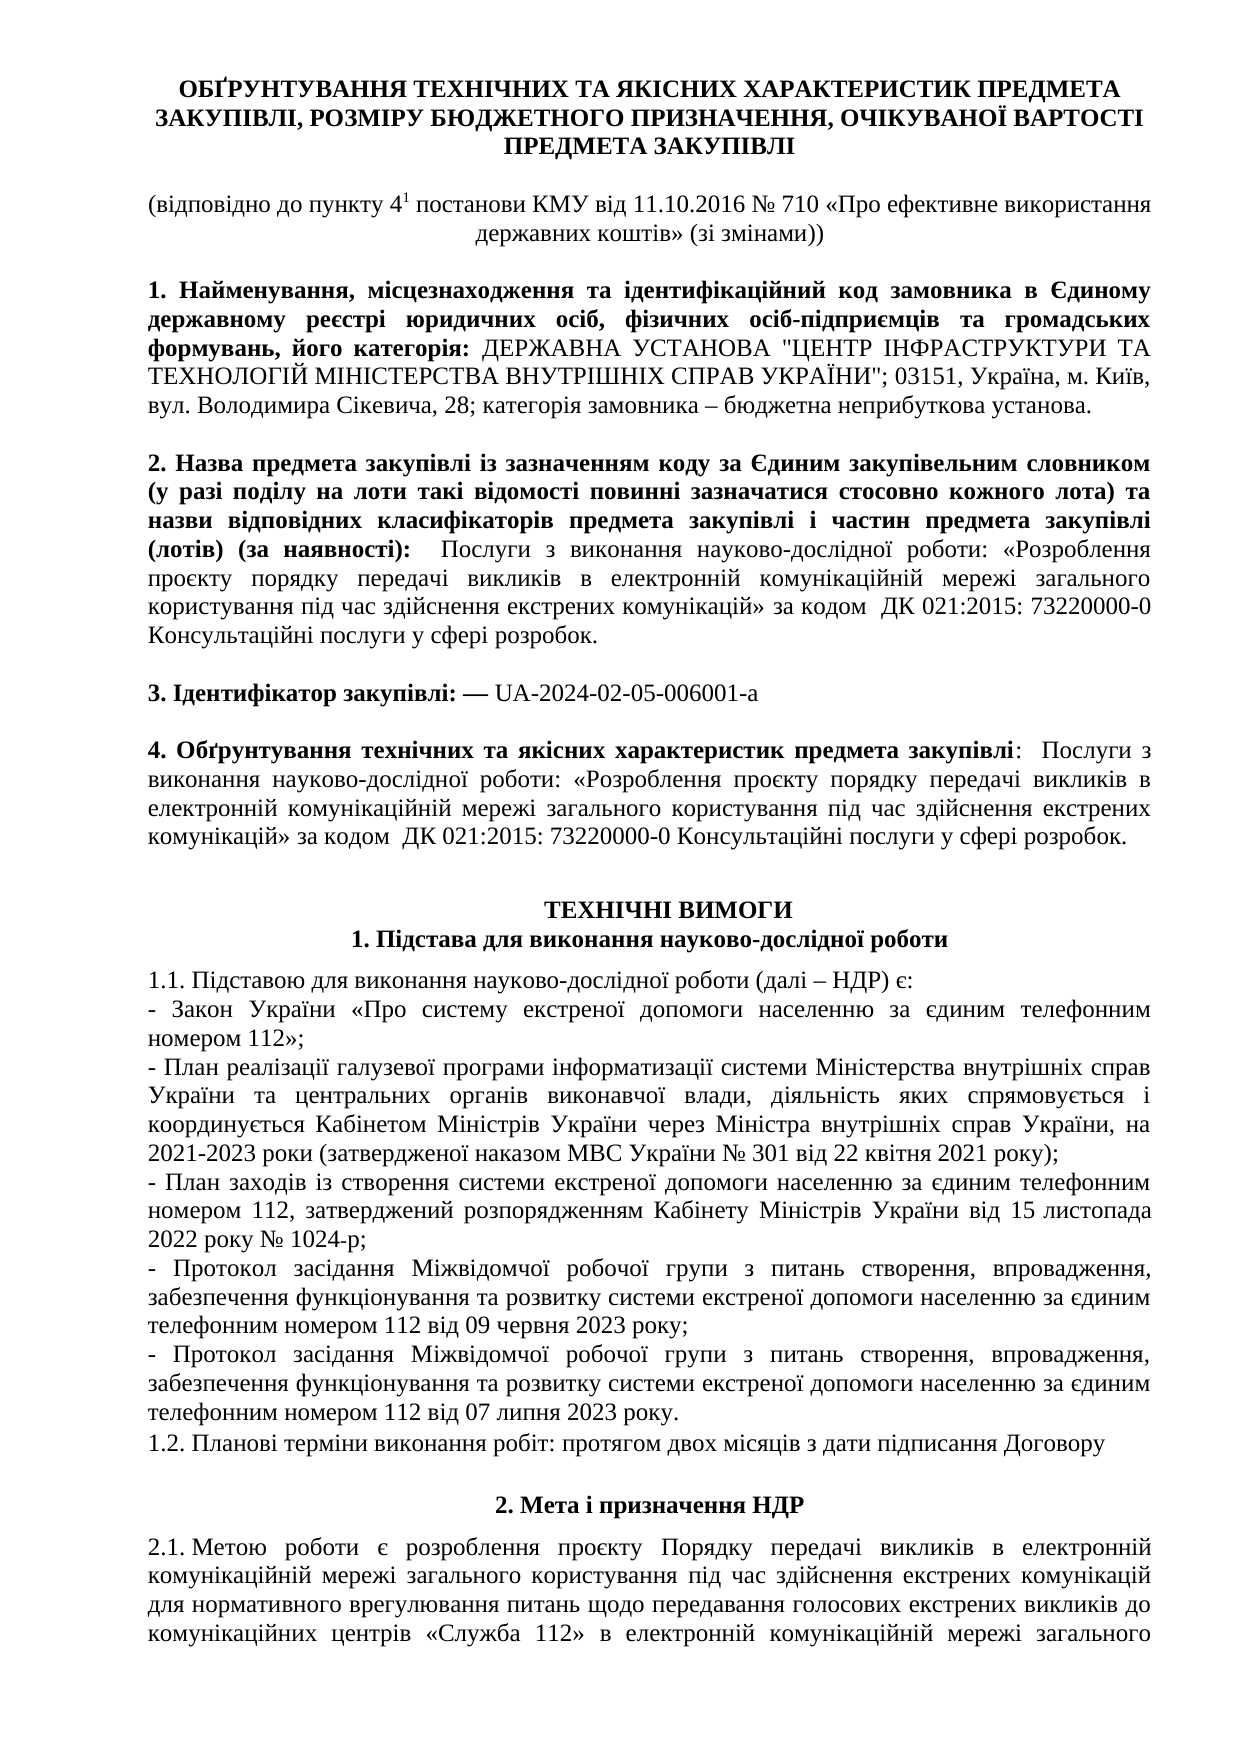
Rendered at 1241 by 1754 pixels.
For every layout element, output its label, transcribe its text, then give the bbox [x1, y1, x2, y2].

text 1.2. Планові терміни виконання робіт: протягом двох місяців з дати підписання Договору [148, 1428, 1152, 1456]
text 1. Підстава для виконання науково-дослідної роботи [148, 924, 1152, 953]
list - Протокол засідання Міжвідомчої робочої групи з питань створення, впровадження, забезпечення функціонування та розвитку системи екстреної допомоги населенню за єдиним телефонним номером 112 від 07 липня 2023 року. [148, 1339, 1152, 1426]
text ТЕХНІЧНІ ВИМОГИ [148, 896, 1152, 924]
list - Протокол засідання Міжвідомчої робочої групи з питань створення, впровадження, забезпечення функціонування та розвитку системи екстреної допомоги населенню за єдиним телефонним номером 112 від 09 червня 2023 року; [148, 1253, 1152, 1339]
text (відповідно до пункту 41 постанови КМУ від 11.10.2016 № 710 «Про ефективне використання державних коштів» (зі змінами)) [148, 189, 1152, 246]
text 3. Ідентифікатор закупівлі: — UA-2024-02-05-006001-а [148, 678, 1152, 706]
subtitle 2. Назва предмета закупівлі із зазначенням коду за Єдиним закупівельним словником (у разі поділу на лоти такі відомості повинні зазначатися стосовно кожного лота) та назви відповідних класифікаторів предмета закупівлі і частин предмета закупівлі (лотів) (за наявності): Послуги з виконання науково-дослідної роботи: «Розроблення проєкту порядку передачі викликів в електронній комунікаційній мережі загального користування під час здійснення екстрених комунікацій» за кодом ДК 021:2015: 73220000-0 Консультаційні послуги у сфері розробок. [148, 448, 1152, 649]
text ОБҐРУНТУВАННЯ ТЕХНІЧНИХ ТА ЯКІСНИХ ХАРАКТЕРИСТИК ПРЕДМЕТА ЗАКУПІВЛІ, РОЗМІРУ БЮДЖЕТНОГО ПРИЗНАЧЕННЯ, ОЧІКУВАНОЇ ВАРТОСТІ ПРЕДМЕТА ЗАКУПІВЛІ [148, 74, 1152, 160]
list - План реалізації галузевої програми інформатизації системи Міністерства внутрішніх справ України та центральних органів виконавчої влади, діяльність яких спрямовується і координується Кабінетом Міністрів України через Міністра внутрішніх справ України, на 2021-2023 роки (затвердженої наказом МВС України № 301 від 22 квітня 2021 року); [148, 1052, 1152, 1167]
text 1. Найменування, місцезнаходження та ідентифікаційний код замовника в Єдиному державному реєстрі юридичних осіб, фізичних осіб-підприємців та громадських формувань, його категорія: ДЕРЖАВНА УСТАНОВА "ЦЕНТР ІНФРАСТРУКТУРИ ТА ТЕХНОЛОГІЙ МІНІСТЕРСТВА ВНУТРІШНІХ СПРАВ УКРАЇНИ"; 03151, Україна, м. Київ, вул. Володимира Сікевича, 28; категорія замовника – бюджетна неприбуткова установа. [148, 275, 1152, 419]
text 2. Мета і призначення НДР [148, 1491, 1152, 1519]
list 1.1. Підставою для виконання науково-дослідної роботи (далі – НДР) є: [148, 966, 1152, 994]
list - Закон України «Про систему екстреної допомоги населенню за єдиним телефонним номером 112»; [148, 994, 1152, 1052]
text 4. Обґрунтування технічних та якісних характеристик предмета закупівлі: Послуги з виконання науково-дослідної роботи: «Розроблення проєкту порядку передачі викликів в електронній комунікаційній мережі загального користування під час здійснення екстрених комунікацій» за кодом ДК 021:2015: 73220000-0 Консультаційні послуги у сфері розробок. [148, 735, 1152, 850]
list - План заходів із створення системи екстреної допомоги населенню за єдиним телефонним номером 112, затверджений розпорядженням Кабінету Міністрів України від 15 листопада 2022 року № 1024-р; [148, 1167, 1152, 1253]
